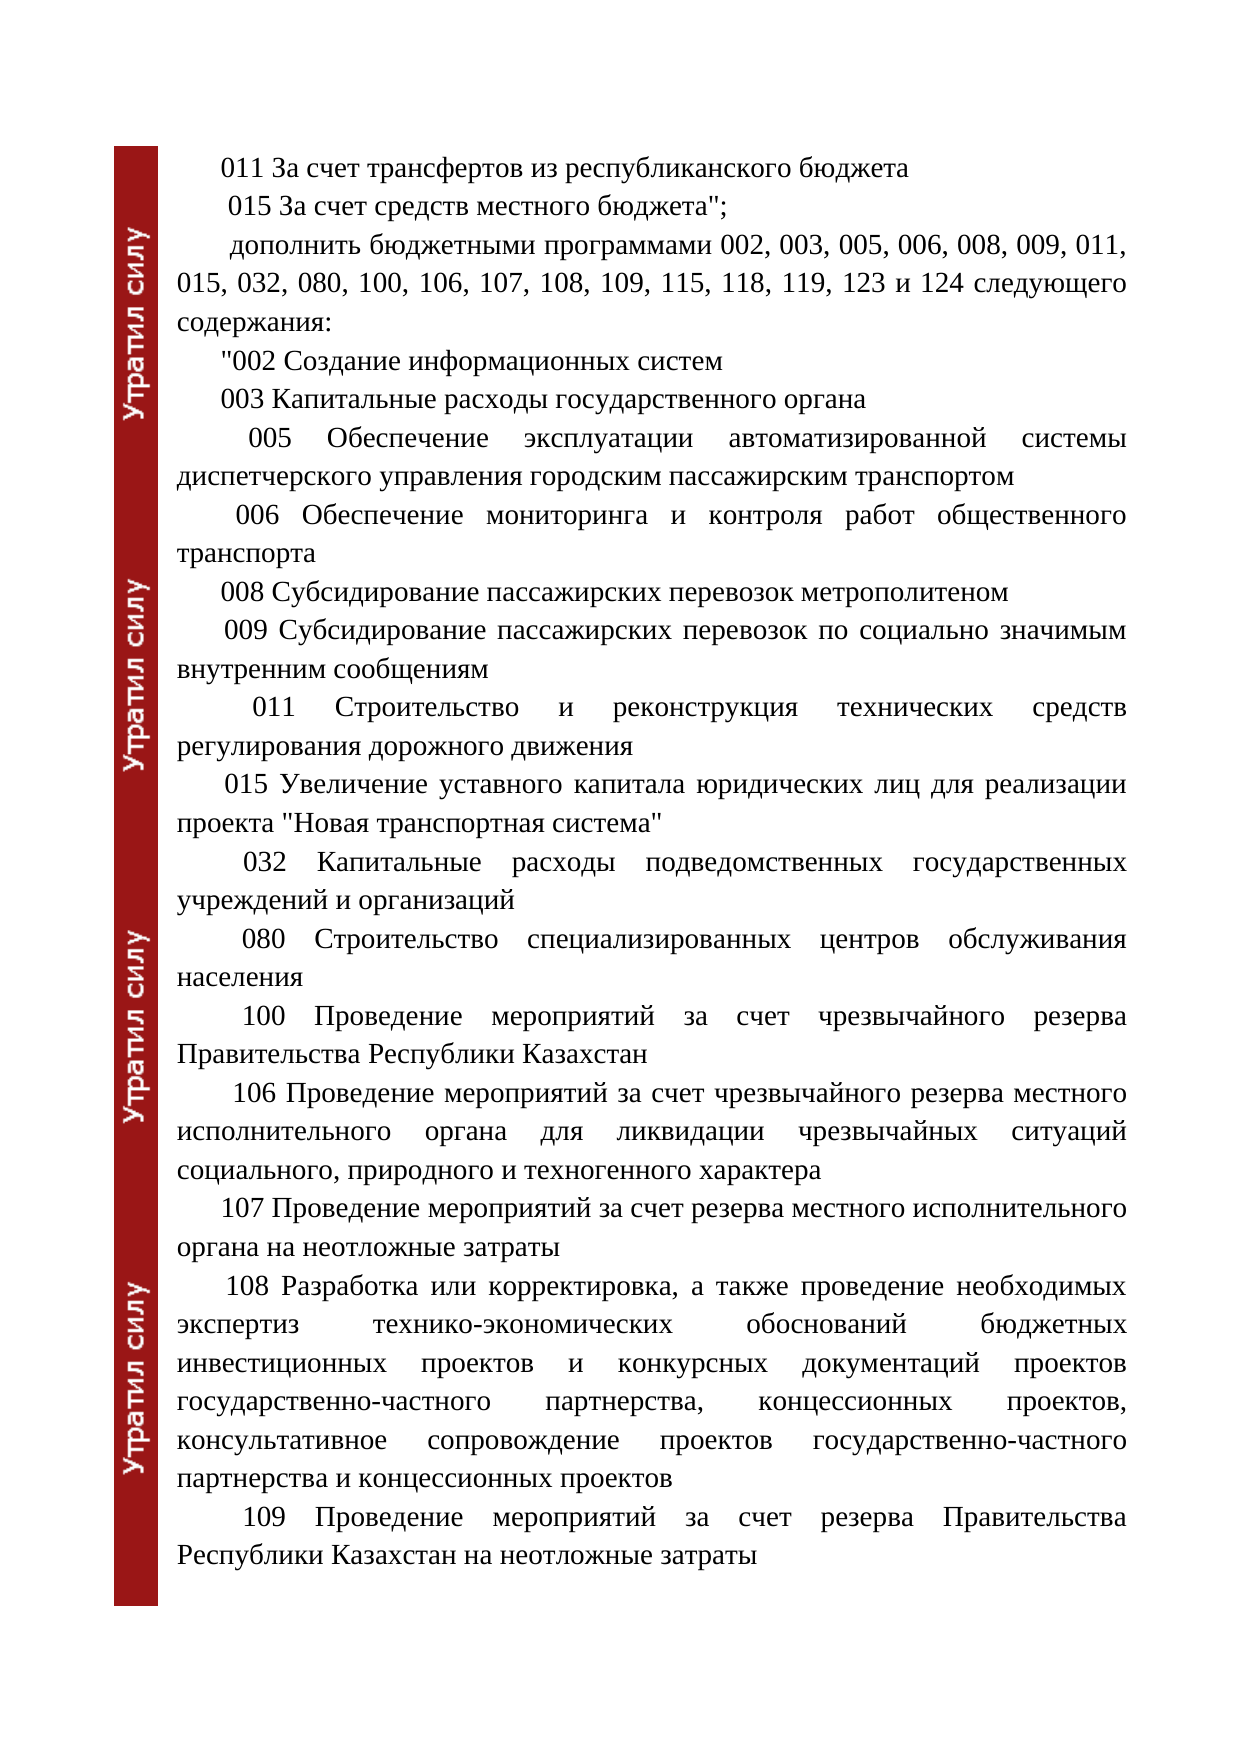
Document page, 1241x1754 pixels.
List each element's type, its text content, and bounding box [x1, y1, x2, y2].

picture [114, 1494, 158, 1499]
picture [114, 338, 158, 343]
text 006 Обеспечение мониторинга и контроля работ общественного транспорта [112, 497, 1128, 569]
picture [114, 146, 158, 150]
picture [114, 839, 158, 844]
picture [114, 993, 158, 998]
picture [114, 492, 158, 497]
text 003 Капитальные расходы государственного органа [112, 381, 1128, 415]
text 106 Проведение мероприятий за счет чрезвычайного резерва местного исполнительного органа для ликвидации чрезвычайных ситуаций социального, природного и техногенного характера [112, 1075, 1128, 1186]
text 032 Капитальные расходы подведомственных государственных учреждений и организаций [112, 844, 1128, 916]
picture [114, 1070, 158, 1075]
text 011 Строительство и реконструкция технических средств регулирования дорожного движения [112, 689, 1128, 762]
picture [114, 222, 158, 227]
text 015 Увеличение уставного капитала юридических лиц для реализации проекта "Новая транспортная система" [112, 767, 1128, 839]
picture [114, 684, 158, 689]
text 109 Проведение мероприятий за счет резерва Правительства Республики Казахстан на неотложные затраты [112, 1499, 1128, 1571]
text 005 Обеспечение эксплуатации автоматизированной системы диспетчерского управления городским пассажирским транспортом [112, 420, 1128, 492]
text 107 Проведение мероприятий за счет резерва местного исполнительного органа на неотложные затраты [112, 1191, 1128, 1263]
text дополнить бюджетными программами 002, 003, 005, 006, 008, 009, 011, 015, 032, 080, 100, 106, 107, 108, 109, 115, 118, 119, 123 и 124 следующего содержания: [112, 227, 1128, 338]
picture [114, 376, 158, 381]
text 080 Строительство специализированных центров обслуживания населения [112, 921, 1128, 993]
text 008 Субсидирование пассажирских перевозок метрополитеном [112, 574, 1128, 607]
text 009 Субсидирование пассажирских перевозок по социально значимым внутренним сообщениям [112, 612, 1128, 684]
text 108 Разработка или корректировка, а также проведение необходимых экспертиз технико-экономических обоснований бюджетных инвестиционных проектов и конкурсных документаций проектов государственно-частного партнерства, концессионных проектов, консультативное сопровождение проектов государственно-частного партнерства и концессионных проектов [112, 1268, 1128, 1494]
picture [114, 569, 158, 574]
picture [114, 762, 158, 767]
text 015 За счет средств местного бюджета"; [112, 188, 1128, 222]
picture [114, 1263, 158, 1268]
picture [114, 916, 158, 921]
text "002 Создание информационных систем [112, 343, 1128, 376]
picture [114, 607, 158, 612]
picture [114, 415, 158, 420]
picture [114, 1571, 158, 1606]
picture [114, 183, 158, 188]
text 011 За счет трансфертов из республиканского бюджета [112, 150, 1128, 183]
picture [114, 1186, 158, 1191]
text 100 Проведение мероприятий за счет чрезвычайного резерва Правительства Республики Казахстан [112, 998, 1128, 1070]
